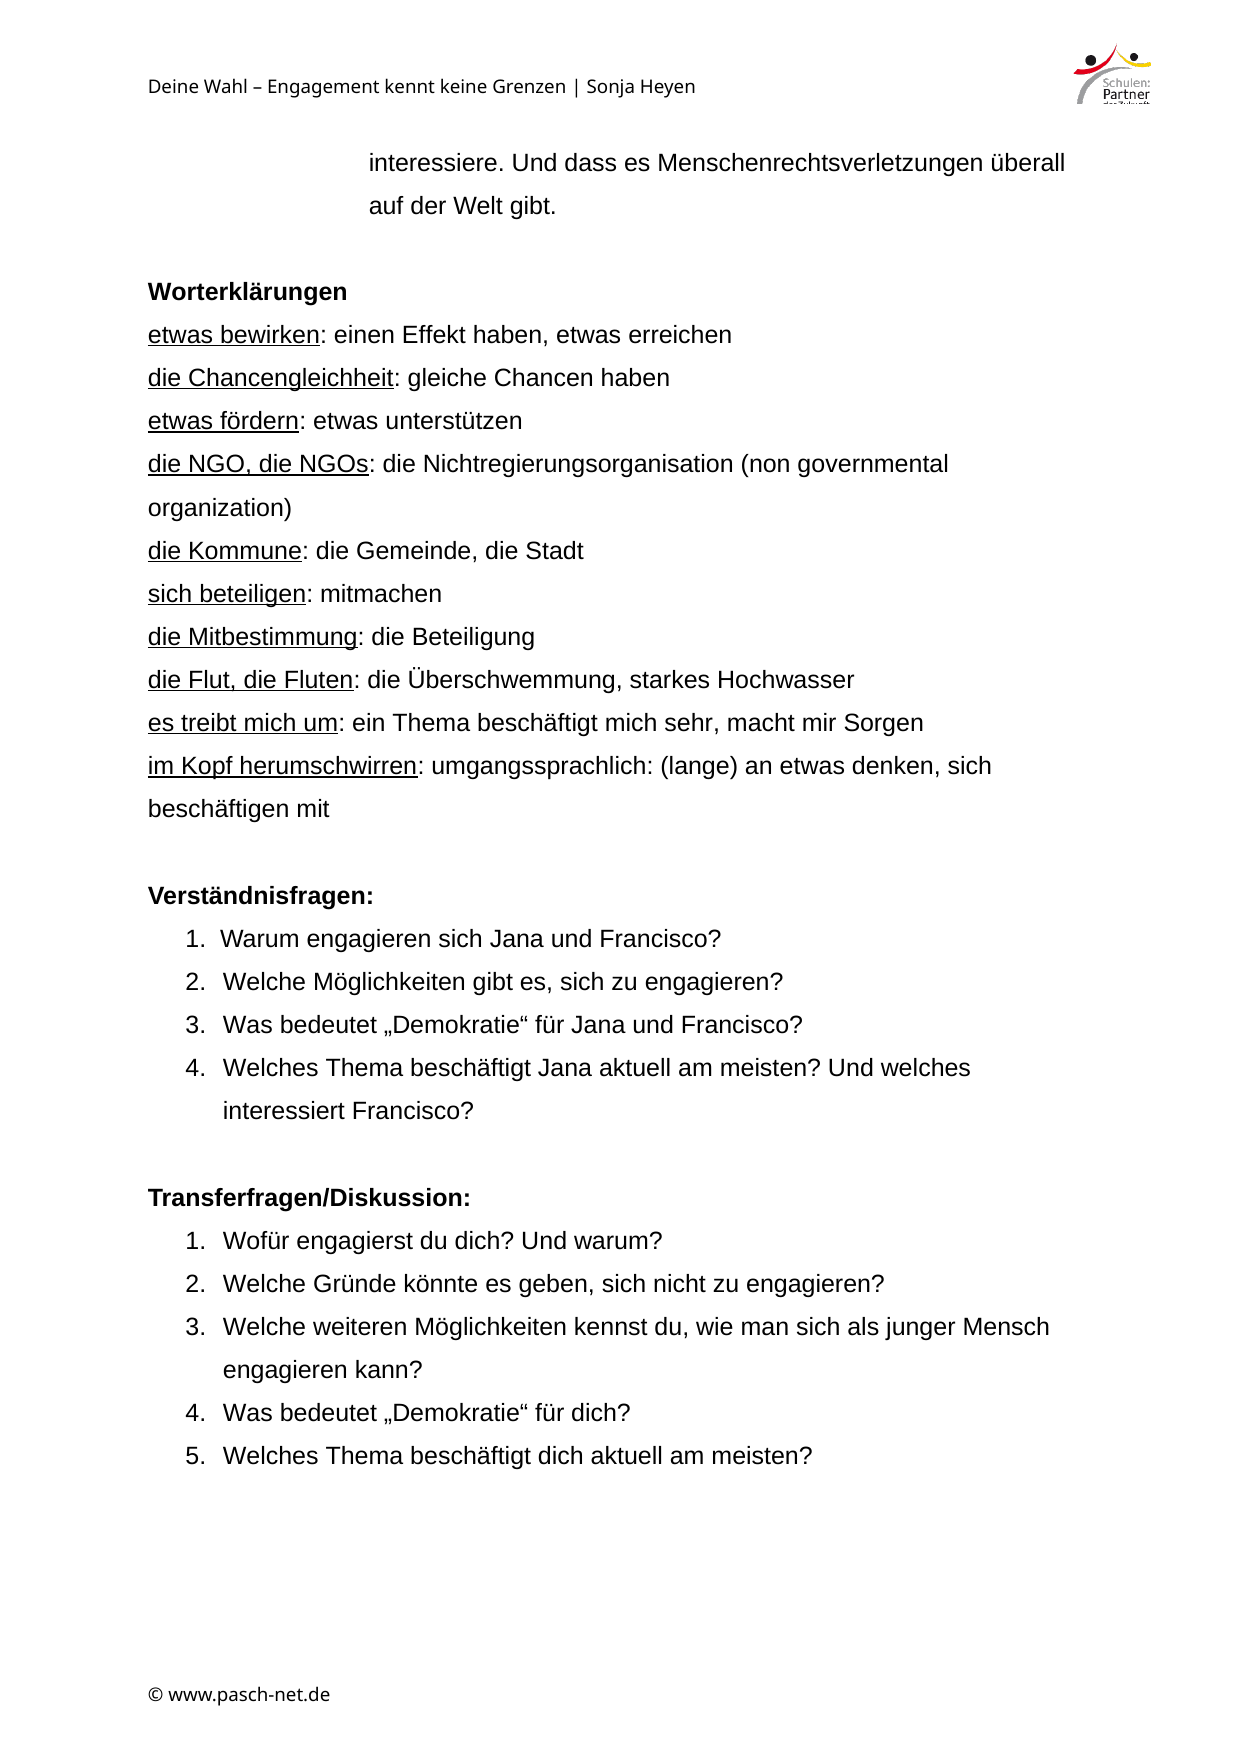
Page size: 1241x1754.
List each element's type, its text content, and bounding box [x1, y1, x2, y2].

text Transferfragen/Diskussion: [148, 1183, 1093, 1211]
list Welches Thema beschäftigt Jana aktuell am meisten? Und welches interessiert Francisco? [185, 1053, 1093, 1125]
text 1. Warum engagieren sich Jana und Francisco? [185, 924, 1093, 953]
text sich beteiligen: mitmachen [148, 579, 1093, 608]
text die Mitbestimmung: die Beteiligung [148, 622, 1093, 651]
list Welche weiteren Möglichkeiten kennst du, wie man sich als junger Mensch engagieren kann? [185, 1312, 1093, 1384]
text Verständnisfragen: [148, 881, 1093, 909]
text es treibt mich um: ein Thema beschäftigt mich sehr, macht mir Sorgen [148, 708, 1093, 737]
list Wofür engagierst du dich? Und warum? [185, 1226, 1093, 1254]
list Was bedeutet „Demokratie“ für dich? [185, 1398, 1093, 1427]
picture [1072, 43, 1151, 103]
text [148, 148, 1093, 219]
list Welche Gründe könnte es geben, sich nicht zu engagieren? [185, 1269, 1093, 1298]
text etwas bewirken: einen Effekt haben, etwas erreichen [148, 320, 1093, 349]
text etwas fördern: etwas unterstützen [148, 406, 1093, 435]
list Welche Möglichkeiten gibt es, sich zu engagieren? [185, 967, 1093, 996]
text im Kopf herumschwirren: umgangssprachlich: (lange) an etwas denken, sich beschäftigen mit [148, 751, 1093, 823]
text die Chancengleichheit: gleiche Chancen haben [148, 363, 1093, 392]
text Worterklärungen [148, 277, 1093, 306]
text die NGO, die NGOs: die Nichtregierungsorganisation (non governmental organization) [148, 449, 1093, 521]
text die Flut, die Fluten: die Überschwemmung, starkes Hochwasser [148, 665, 1093, 694]
list Was bedeutet „Demokratie“ für Jana und Francisco? [185, 1010, 1093, 1039]
text die Kommune: die Gemeinde, die Stadt [148, 536, 1093, 564]
list Welches Thema beschäftigt dich aktuell am meisten? [185, 1441, 1093, 1470]
